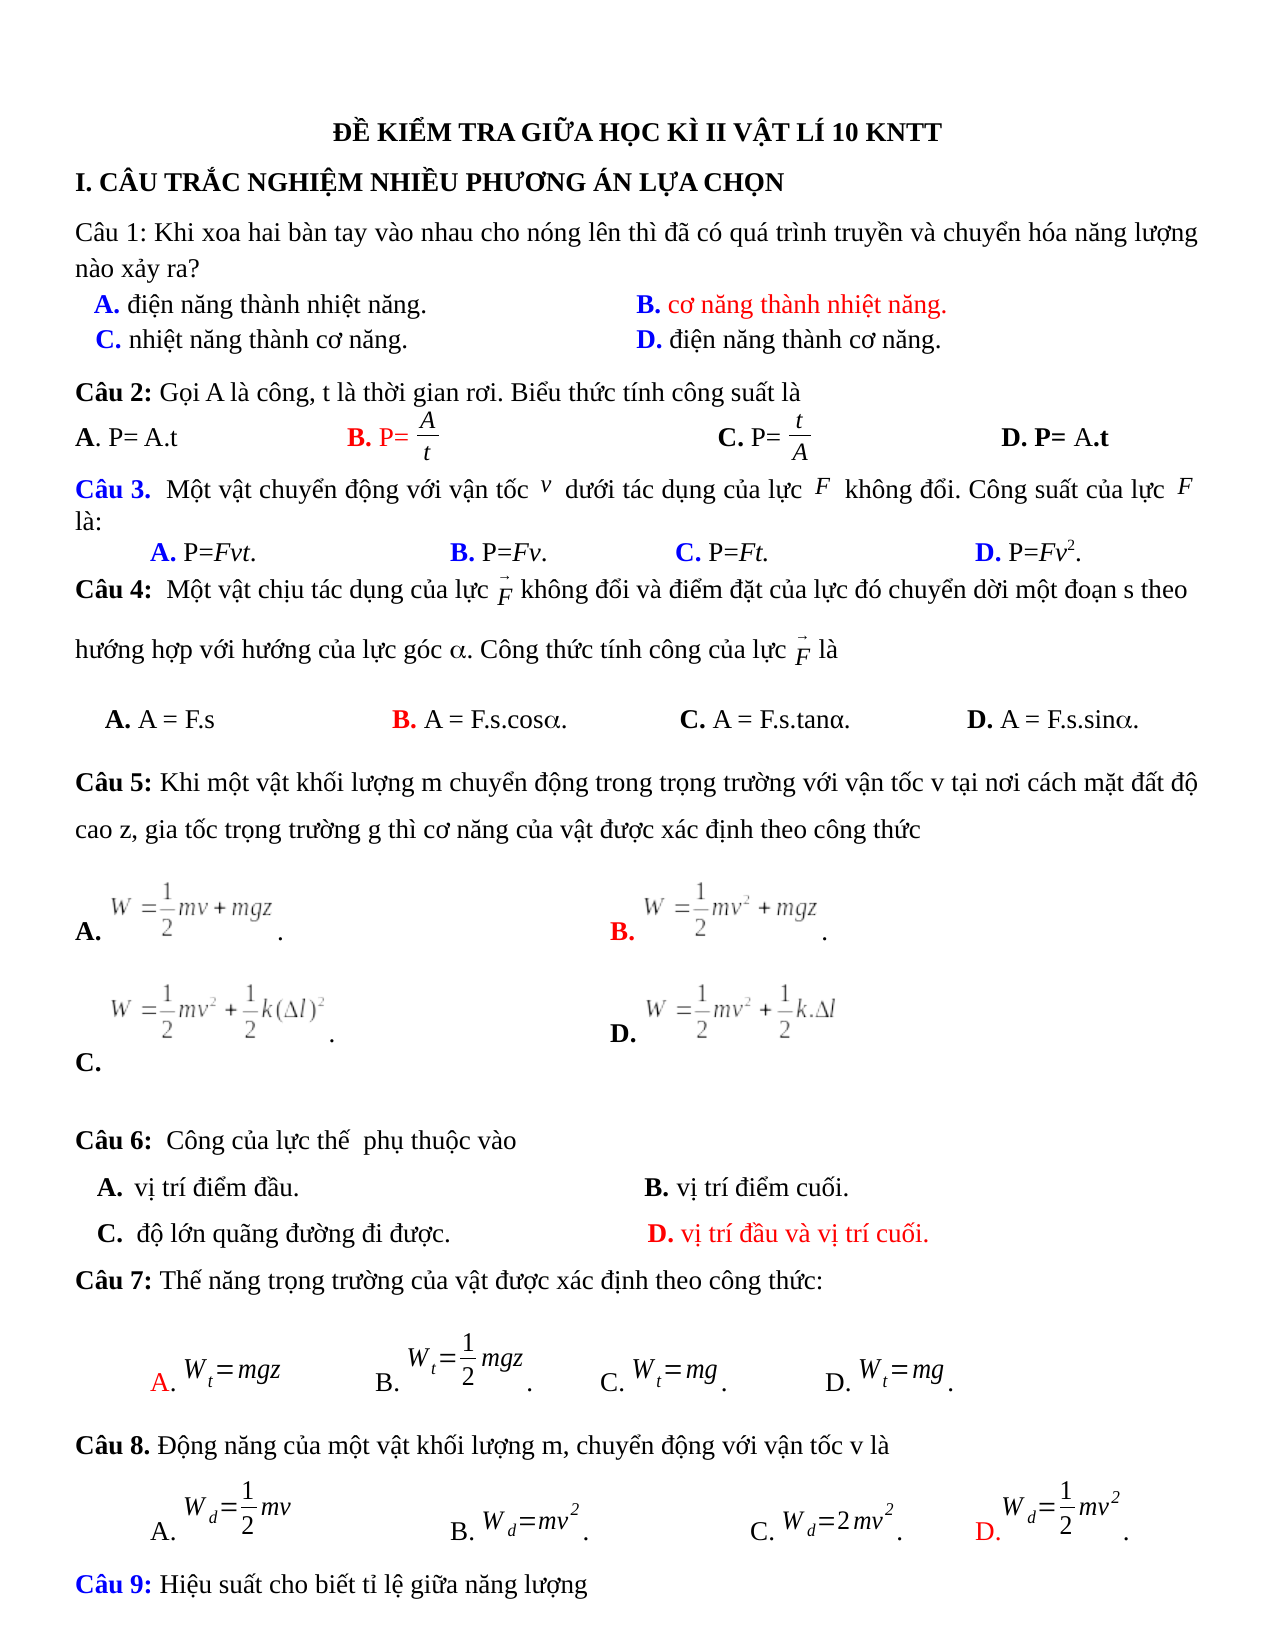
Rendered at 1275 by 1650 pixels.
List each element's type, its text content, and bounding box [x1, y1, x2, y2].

text Câu 5: Khi một vật khối lượng m chuyển động trong trọng trường với vận tốc v tại nơi cách mặt đất độ cao z, gia tốc trọng trường g thì cơ năng của vật được xác định theo công thức [75, 767, 1200, 844]
text A. . B. . [75, 877, 1200, 947]
list A. điện năng thành nhiệt năng. B. cơ năng thành nhiệt năng. [75, 288, 1200, 319]
text A. B. . C. . D. . [75, 1327, 1200, 1397]
text Câu 2: Gọi A là công, t là thời gian rơi. Biểu thức tính công suất là A. P= A.t B. P= C. P= D. P= A.t [75, 376, 1200, 466]
text Câu 8. Động năng của một vật khối lượng m, chuyển động với vận tốc v là [75, 1429, 1200, 1461]
text ĐỀ KIỂM TRA GIỮA HỌC KÌ II VẬT LÍ 10 KNTT [75, 116, 1200, 147]
text A. B. . C. . D.. [75, 1476, 1200, 1546]
list C. nhiệt năng thành cơ năng. D. điện năng thành cơ năng. [75, 323, 1200, 354]
list Câu 1: Khi xoa hai bàn tay vào nhau cho nóng lên thì đã có quá trình truyền và chuyển hóa năng lượng nào xảy ra? [75, 216, 1200, 283]
text Câu 3. Một vật chuyển động với vận tốc dưới tác dụng của lực không đổi. Công suất của lực là: [75, 466, 1200, 536]
text Câu 7: Thế năng trọng trường của vật được xác định theo công thức: [75, 1264, 1200, 1295]
list vị trí điểm đầu. B. vị trí điểm cuối. [97, 1171, 1200, 1202]
text C. độ lớn quãng đường đi được. D. vị trí đầu và vị trí cuối. [97, 1217, 1200, 1248]
text Câu 9: Hiệu suất cho biết tỉ lệ giữa năng lượng [75, 1568, 1200, 1599]
text Câu 6: Công của lực thế phụ thuộc vào [75, 1124, 1200, 1155]
text A. P=Fvt. B. P=Fv. C. P=Ft. D. P=Fv2. [75, 536, 1200, 567]
text Câu 4: Một vật chịu tác dụng của lực không đổi và điểm đặt của lực đó chuyển dời một đoạn s theo hướng hợp với hướng của lực góc . Công thức tính công của lực là [75, 567, 1200, 671]
text I. CÂU TRẮC NGHIỆM NHIỀU PHƯƠNG ÁN LỰA CHỌN [75, 166, 1200, 197]
text C. . D. [75, 979, 1200, 1077]
text A. A = F.s B. A = F.s.cos. C. A = F.s.tanα. D. A = F.s.sin. [104, 703, 1200, 734]
